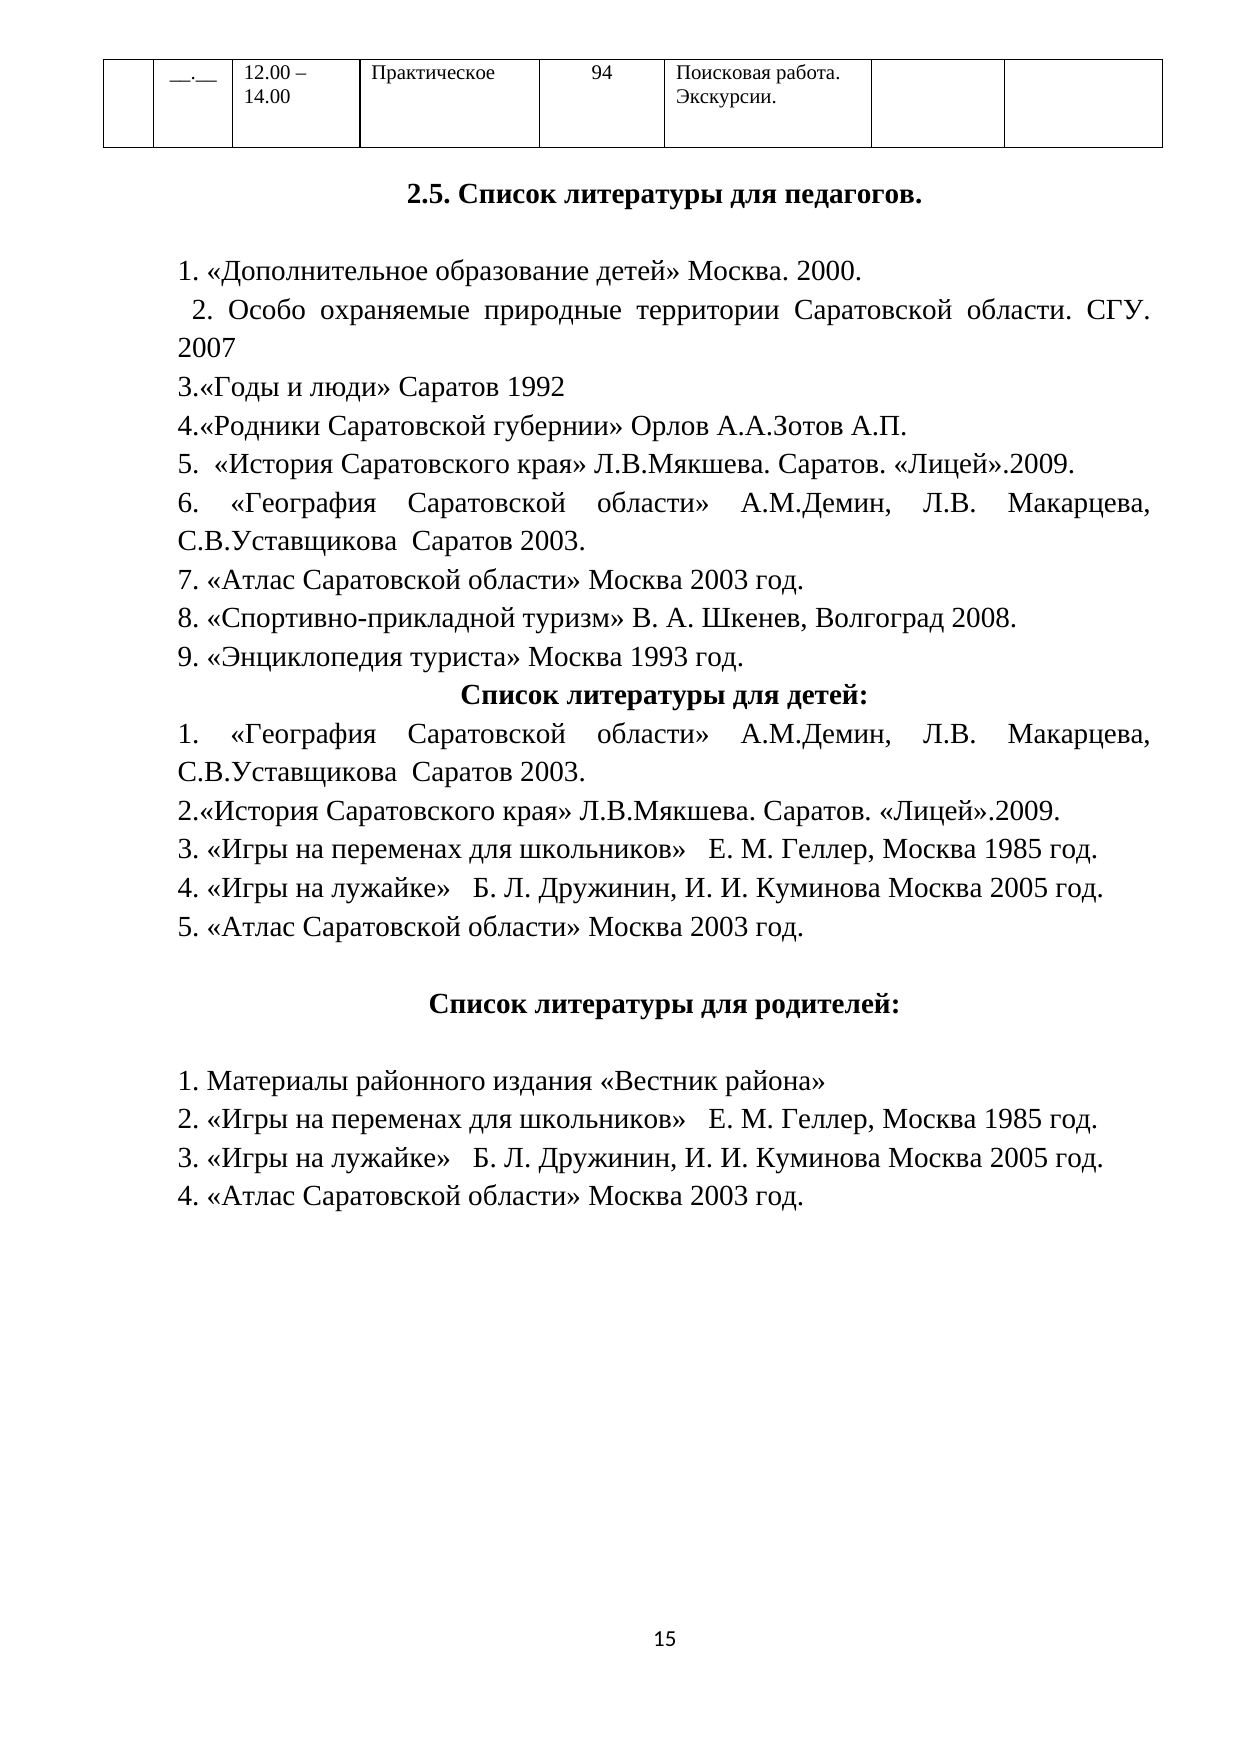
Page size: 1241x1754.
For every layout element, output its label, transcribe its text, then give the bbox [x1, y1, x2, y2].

text 2.«История Саратовского края» Л.В.Мякшева. Саратов. «Лицей».2009. [177, 793, 1152, 827]
text 1. «География Саратовской области» А.М.Демин, Л.В. Макарцева, С.В.Уставщикова Саратов 2003. [177, 716, 1152, 788]
text 2. Особо охраняемые природные территории Саратовской области. СГУ. 2007 [177, 292, 1152, 364]
text Список литературы для родителей: [177, 986, 1152, 1019]
text 9. «Энциклопедия туриста» Москва 1993 год. [177, 639, 1152, 672]
table_cell Практическое [361, 60, 539, 147]
text 4. «Игры на лужайке» Б. Л. Дружинин, И. И. Куминова Москва 2005 год. [177, 870, 1152, 904]
text 5. «История Саратовского края» Л.В.Мякшева. Саратов. «Лицей».2009. [177, 446, 1152, 480]
text 8. «Спортивно-прикладной туризм» В. А. Шкенев, Волгоград 2008. [177, 600, 1152, 634]
text 4. «Атлас Саратовской области» Москва 2003 год. [177, 1178, 1152, 1212]
table_cell [104, 60, 153, 147]
text 3.«Годы и люди» Саратов 1992 [177, 369, 1152, 403]
table_cell Поисковая работа. Экскурсии. [665, 60, 871, 147]
text 3. «Игры на переменах для школьников» Е. М. Геллер, Москва 1985 год. [177, 832, 1152, 865]
text Список литературы для детей: [177, 677, 1152, 711]
text 5. «Атлас Саратовской области» Москва 2003 год. [177, 909, 1152, 942]
table_cell __.__ [154, 60, 232, 147]
text 7. «Атлас Саратовской области» Москва 2003 год. [177, 562, 1152, 595]
text 6. «География Саратовской области» А.М.Демин, Л.В. Макарцева, С.В.Уставщикова Саратов 2003. [177, 485, 1152, 557]
table_cell 94 [540, 60, 664, 147]
text 1. Материалы районного издания «Вестник района» [177, 1063, 1152, 1096]
text 2. «Игры на переменах для школьников» Е. М. Геллер, Москва 1985 год. [177, 1101, 1152, 1135]
text 4.«Родники Саратовской губернии» Орлов А.А.Зотов А.П. [177, 408, 1152, 441]
text 3. «Игры на лужайке» Б. Л. Дружинин, И. И. Куминова Москва 2005 год. [177, 1140, 1152, 1173]
text 1. «Дополнительное образование детей» Москва. 2000. [177, 253, 1152, 287]
table_cell [1005, 60, 1162, 147]
table_cell 12.00 – 14.00 [233, 60, 359, 147]
text 2.5. Список литературы для педагогов. [177, 176, 1152, 210]
table_cell [872, 60, 1004, 147]
